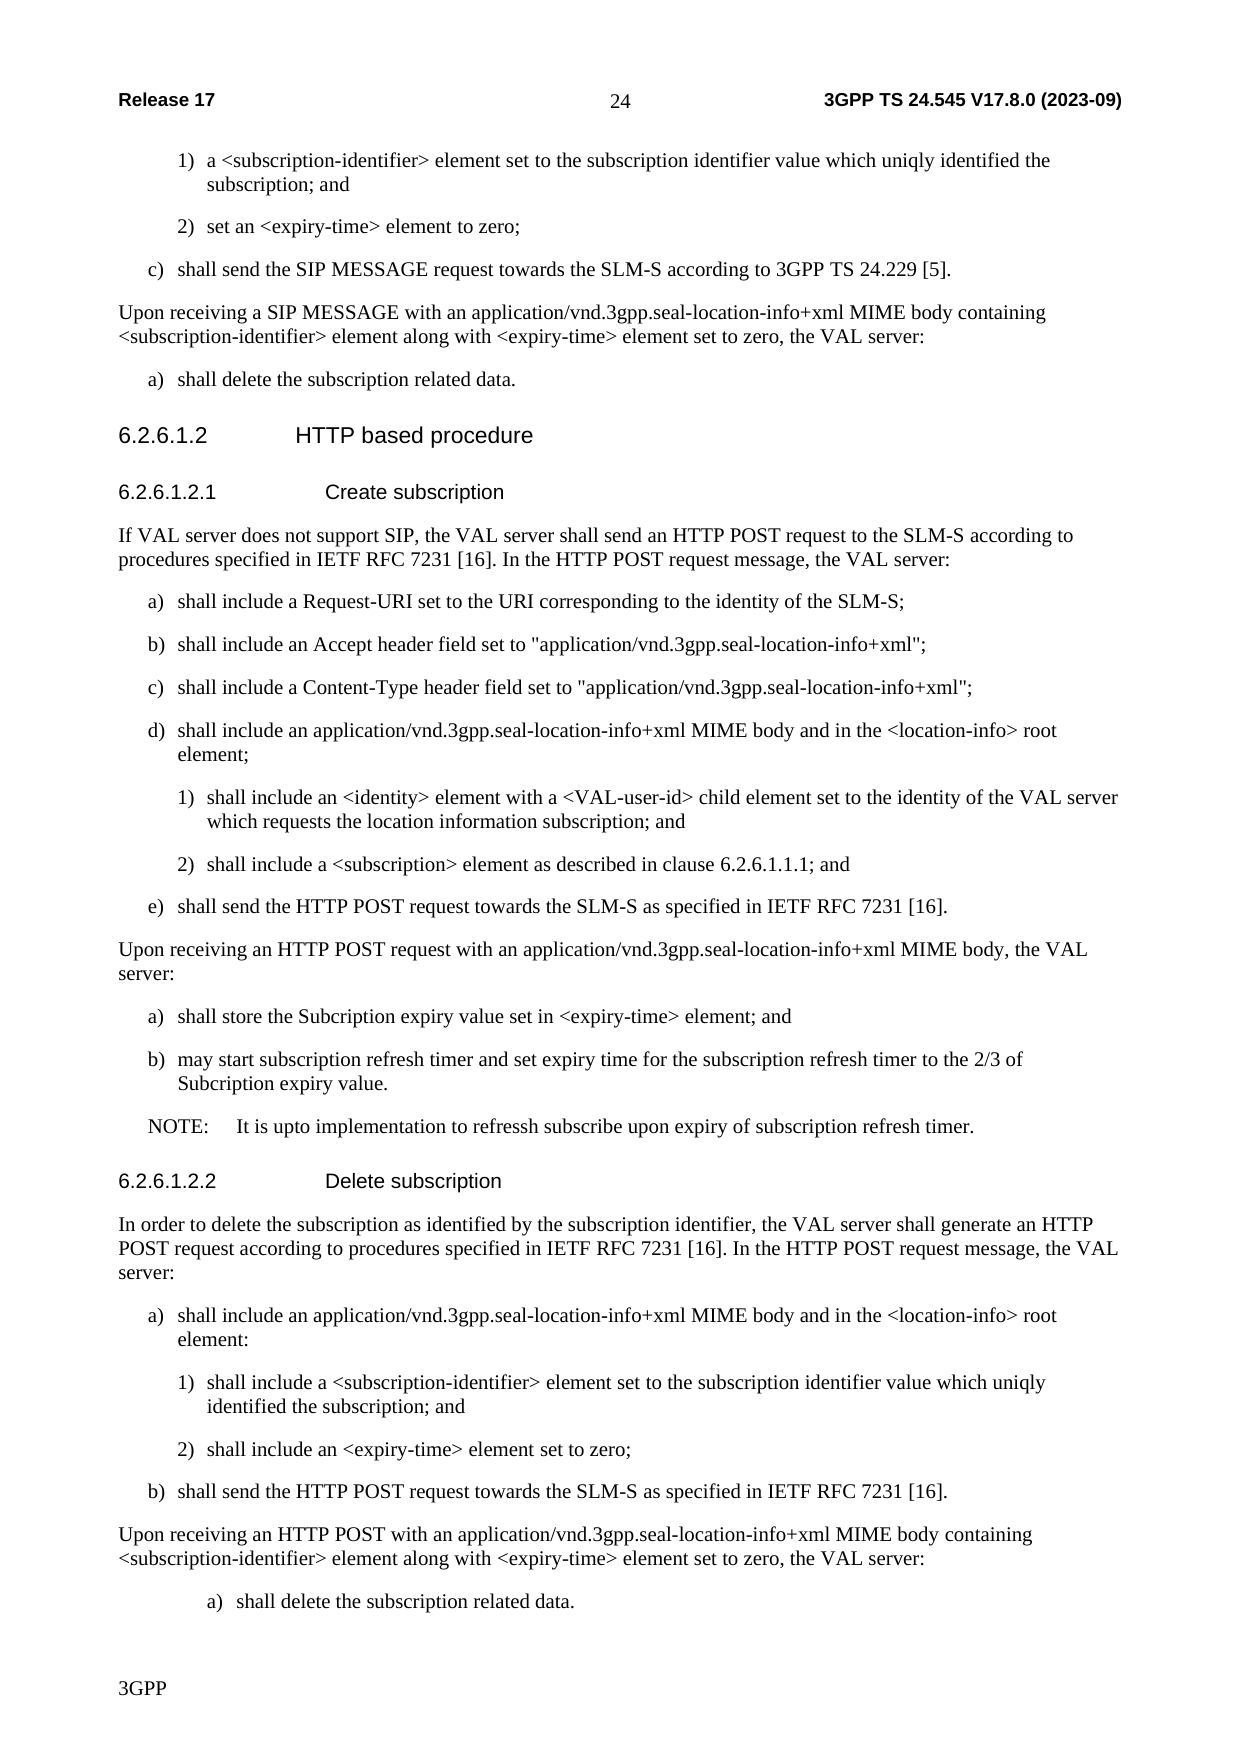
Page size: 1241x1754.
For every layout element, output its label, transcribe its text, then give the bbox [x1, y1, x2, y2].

text 6.2.6.1.2.1 Create subscription [118, 480, 1122, 504]
text 6.2.6.1.2.2 Delete subscription [118, 1169, 1122, 1193]
text e) shall send the HTTP POST request towards the SLM-S as specified in IETF RFC 7231 [16]. [148, 894, 1122, 918]
text a) shall include a Request-URI set to the URI corresponding to the identity of the SLM-S; [148, 589, 1122, 613]
text b) shall include an Accept header field set to "application/vnd.3gpp.seal-location-info+xml"; [148, 632, 1122, 656]
text b) shall send the HTTP POST request towards the SLM-S as specified in IETF RFC 7231 [16]. [148, 1479, 1122, 1503]
text If VAL server does not support SIP, the VAL server shall send an HTTP POST request to the SLM-S according to procedures specified in IETF RFC 7231 [16]. In the HTTP POST request message, the VAL server: [118, 522, 1122, 571]
text In order to delete the subscription as identified by the subscription identifier, the VAL server shall generate an HTTP POST request according to procedures specified in IETF RFC 7231 [16]. In the HTTP POST request message, the VAL server: [118, 1212, 1122, 1284]
text 1) shall include a <subscription-identifier> element set to the subscription identifier value which uniqly identified the subscription; and [177, 1369, 1122, 1418]
text Upon receiving an HTTP POST request with an application/vnd.3gpp.seal-location-info+xml MIME body, the VAL server: [118, 937, 1122, 985]
text NOTE: It is upto implementation to refressh subscribe upon expiry of subscription refresh timer. [148, 1114, 1122, 1138]
text c) shall include a Content-Type header field set to "application/vnd.3gpp.seal-location-info+xml"; [148, 675, 1122, 699]
text 2) shall include a <subscription> element as described in clause 6.2.6.1.1.1; and [177, 852, 1122, 876]
subtitle 6.2.6.1.2 HTTP based procedure [118, 422, 1122, 448]
text 1) a <subscription-identifier> element set to the subscription identifier value which uniqly identified the subscription; and [177, 147, 1122, 196]
text Upon receiving an HTTP POST with an application/vnd.3gpp.seal-location-info+xml MIME body containing <subscription-identifier> element along with <expiry-time> element set to zero, the VAL server: [118, 1522, 1122, 1570]
text b) may start subscription refresh timer and set expiry time for the subscription refresh timer to the 2/3 of Subcription expiry value. [148, 1047, 1122, 1095]
text d) shall include an application/vnd.3gpp.seal-location-info+xml MIME body and in the <location-info> root element; [148, 718, 1122, 766]
text 1) shall include an <identity> element with a <VAL-user-id> child element set to the identity of the VAL server which requests the location information subscription; and [177, 785, 1122, 833]
text a) shall delete the subscription related data. [207, 1589, 1122, 1613]
text a) shall store the Subcription expiry value set in <expiry-time> element; and [148, 1004, 1122, 1028]
text a) shall include an application/vnd.3gpp.seal-location-info+xml MIME body and in the <location-info> root element: [148, 1303, 1122, 1351]
text 2) shall include an <expiry-time> element set to zero; [177, 1436, 1122, 1461]
text 2) set an <expiry-time> element to zero; [177, 214, 1122, 238]
text a) shall delete the subscription related data. [148, 367, 1122, 391]
text c) shall send the SIP MESSAGE request towards the SLM-S according to 3GPP TS 24.229 [5]. [148, 257, 1122, 281]
text Upon receiving a SIP MESSAGE with an application/vnd.3gpp.seal-location-info+xml MIME body containing <subscription-identifier> element along with <expiry-time> element set to zero, the VAL server: [118, 300, 1122, 348]
